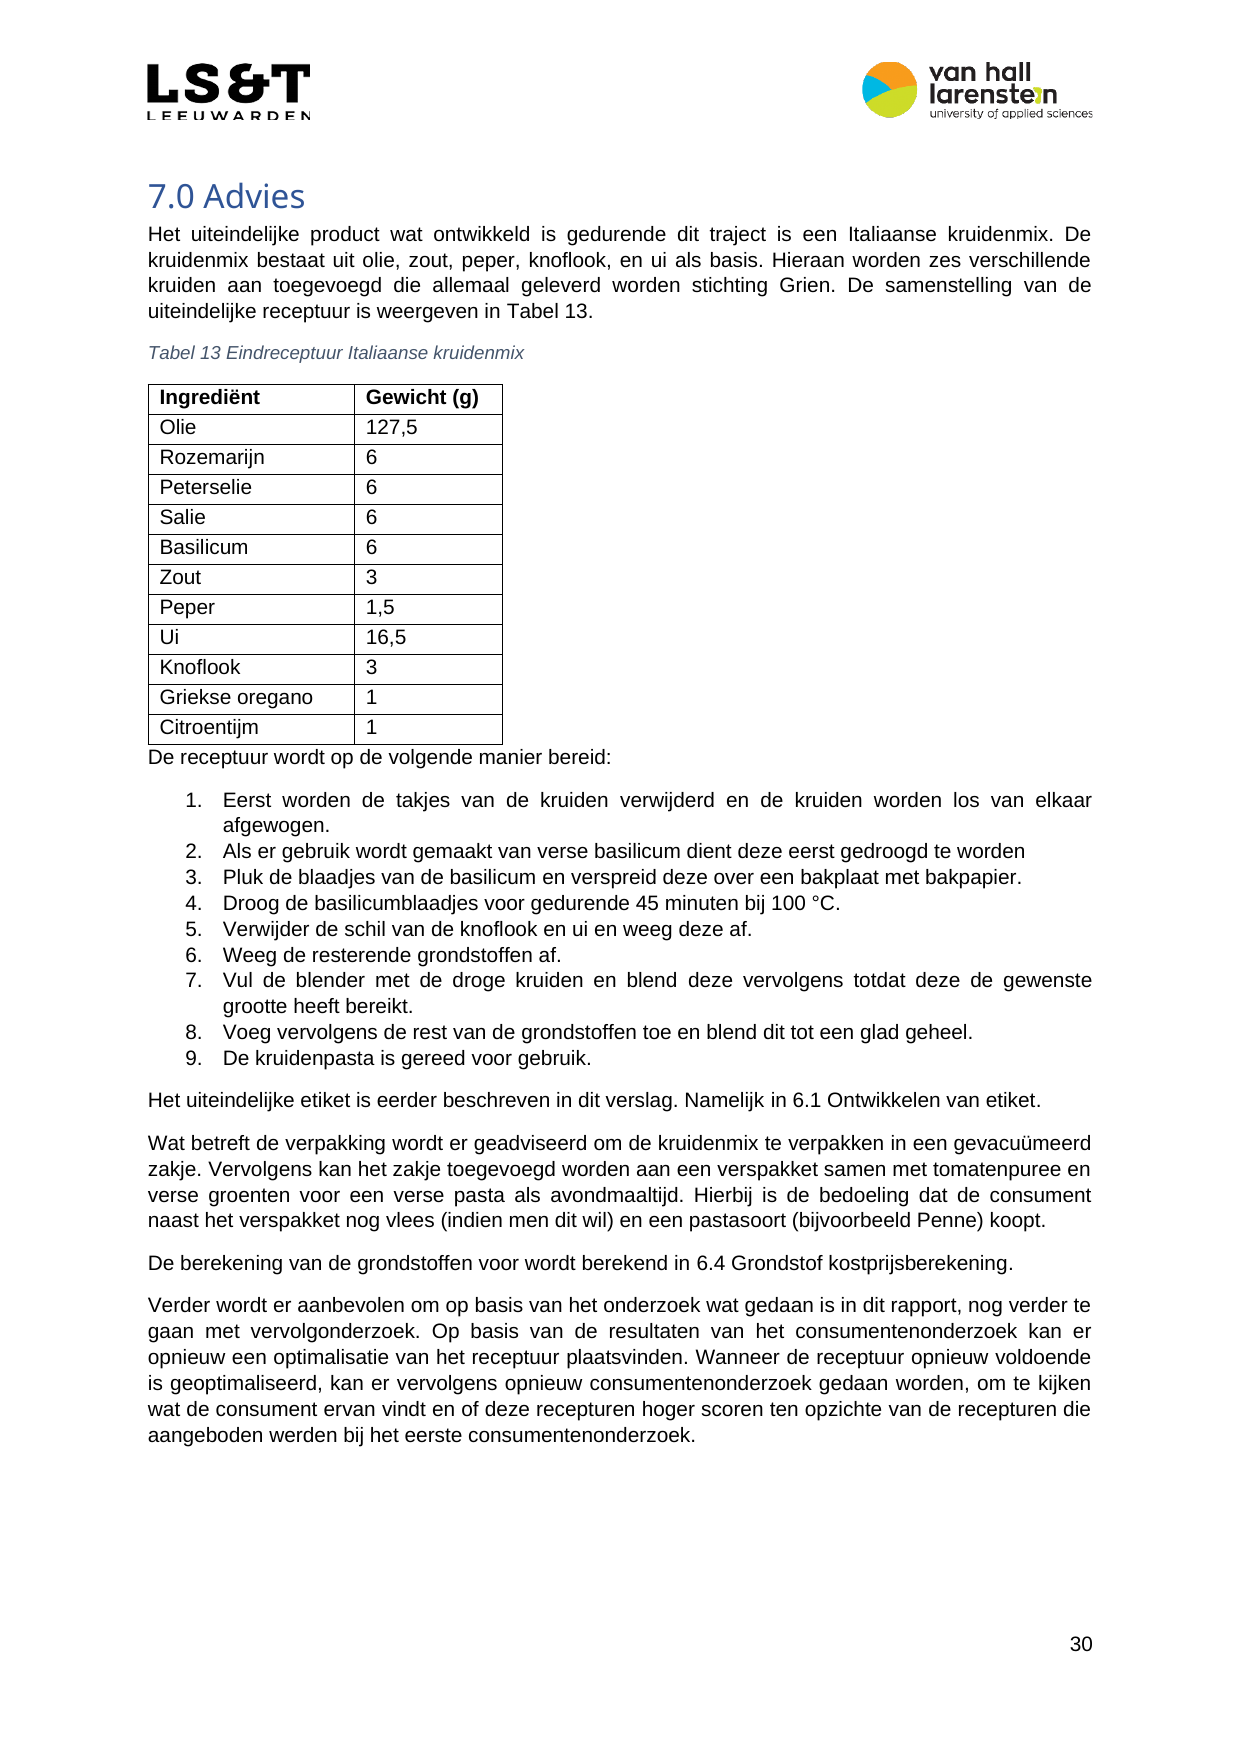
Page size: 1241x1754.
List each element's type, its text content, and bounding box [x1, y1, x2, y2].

table_cell Griekse oregano [149, 685, 354, 714]
table_header Ingrediënt [149, 385, 354, 414]
picture [862, 62, 1093, 119]
list Weeg de resterende grondstoffen af. [185, 942, 1093, 966]
table_cell Salie [149, 505, 354, 534]
table_cell Peterselie [149, 475, 354, 504]
picture [147, 63, 310, 120]
subtitle 7.0 Advies [148, 173, 1093, 218]
list Voeg vervolgens de rest van de grondstoffen toe en blend dit tot een glad geheel. [185, 1020, 1093, 1044]
text Het uiteindelijke etiket is eerder beschreven in dit verslag. Namelijk in 6.1 Ontwikkelen van etiket. [148, 1088, 1093, 1112]
table_cell 3 [355, 655, 502, 684]
list Vul de blender met de droge kruiden en blend deze vervolgens totdat deze de gewenste grootte heeft bereikt. [185, 968, 1093, 1018]
table_cell Olie [149, 415, 354, 444]
list Verwijder de schil van de knoflook en ui en weeg deze af. [185, 917, 1093, 941]
list Eerst worden de takjes van de kruiden verwijderd en de kruiden worden los van elkaar afgewogen. [185, 787, 1093, 837]
text Verder wordt er aanbevolen om op basis van het onderzoek wat gedaan is in dit rapport, nog verder te gaan met vervolgonderzoek. Op basis van de resultaten van het consumentenonderzoek kan er opnieuw een optimalisatie van het receptuur plaatsvinden. Wanneer de receptuur opnieuw voldoende is geoptimaliseerd, kan er vervolgens opnieuw consumentenonderzoek gedaan worden, om te kijken wat de consument ervan vindt en of deze recepturen hoger scoren ten opzichte van de recepturen die aangeboden werden bij het eerste consumentenonderzoek. [148, 1293, 1093, 1446]
list De kruidenpasta is gereed voor gebruik. [185, 1046, 1093, 1070]
table_cell Peper [149, 595, 354, 624]
table_cell 16,5 [355, 625, 502, 654]
table_cell 127,5 [355, 415, 502, 444]
table_cell 3 [355, 565, 502, 594]
table_cell Ui [149, 625, 354, 654]
table_cell Basilicum [149, 535, 354, 564]
table_cell Citroentijm [149, 715, 354, 744]
list Pluk de blaadjes van de basilicum en verspreid deze over een bakplaat met bakpapier. [185, 865, 1093, 889]
text De berekening van de grondstoffen voor wordt berekend in 6.4 Grondstof kostprijsberekening. [148, 1251, 1093, 1275]
table_cell 1 [355, 715, 502, 744]
text De receptuur wordt op de volgende manier bereid: [148, 745, 1093, 769]
table_cell 6 [355, 475, 502, 504]
table_cell 1,5 [355, 595, 502, 624]
table_cell 6 [355, 445, 502, 474]
table_cell Zout [149, 565, 354, 594]
list Droog de basilicumblaadjes voor gedurende 45 minuten bij 100 °C. [185, 891, 1093, 915]
table_cell Knoflook [149, 655, 354, 684]
table_cell 6 [355, 505, 502, 534]
table_header Gewicht (g) [355, 385, 502, 414]
text Wat betreft de verpakking wordt er geadviseerd om de kruidenmix te verpakken in een gevacuümeerd zakje. Vervolgens kan het zakje toegevoegd worden aan een verspakket samen met tomatenpuree en verse groenten voor een verse pasta als avondmaaltijd. Hierbij is de bedoeling dat de consument naast het verspakket nog vlees (indien men dit wil) en een pastasoort (bijvoorbeeld Penne) koopt. [148, 1131, 1093, 1232]
table_cell 1 [355, 685, 502, 714]
table_cell 6 [355, 535, 502, 564]
table_cell Rozemarijn [149, 445, 354, 474]
list Als er gebruik wordt gemaakt van verse basilicum dient deze eerst gedroogd te worden [185, 839, 1093, 863]
